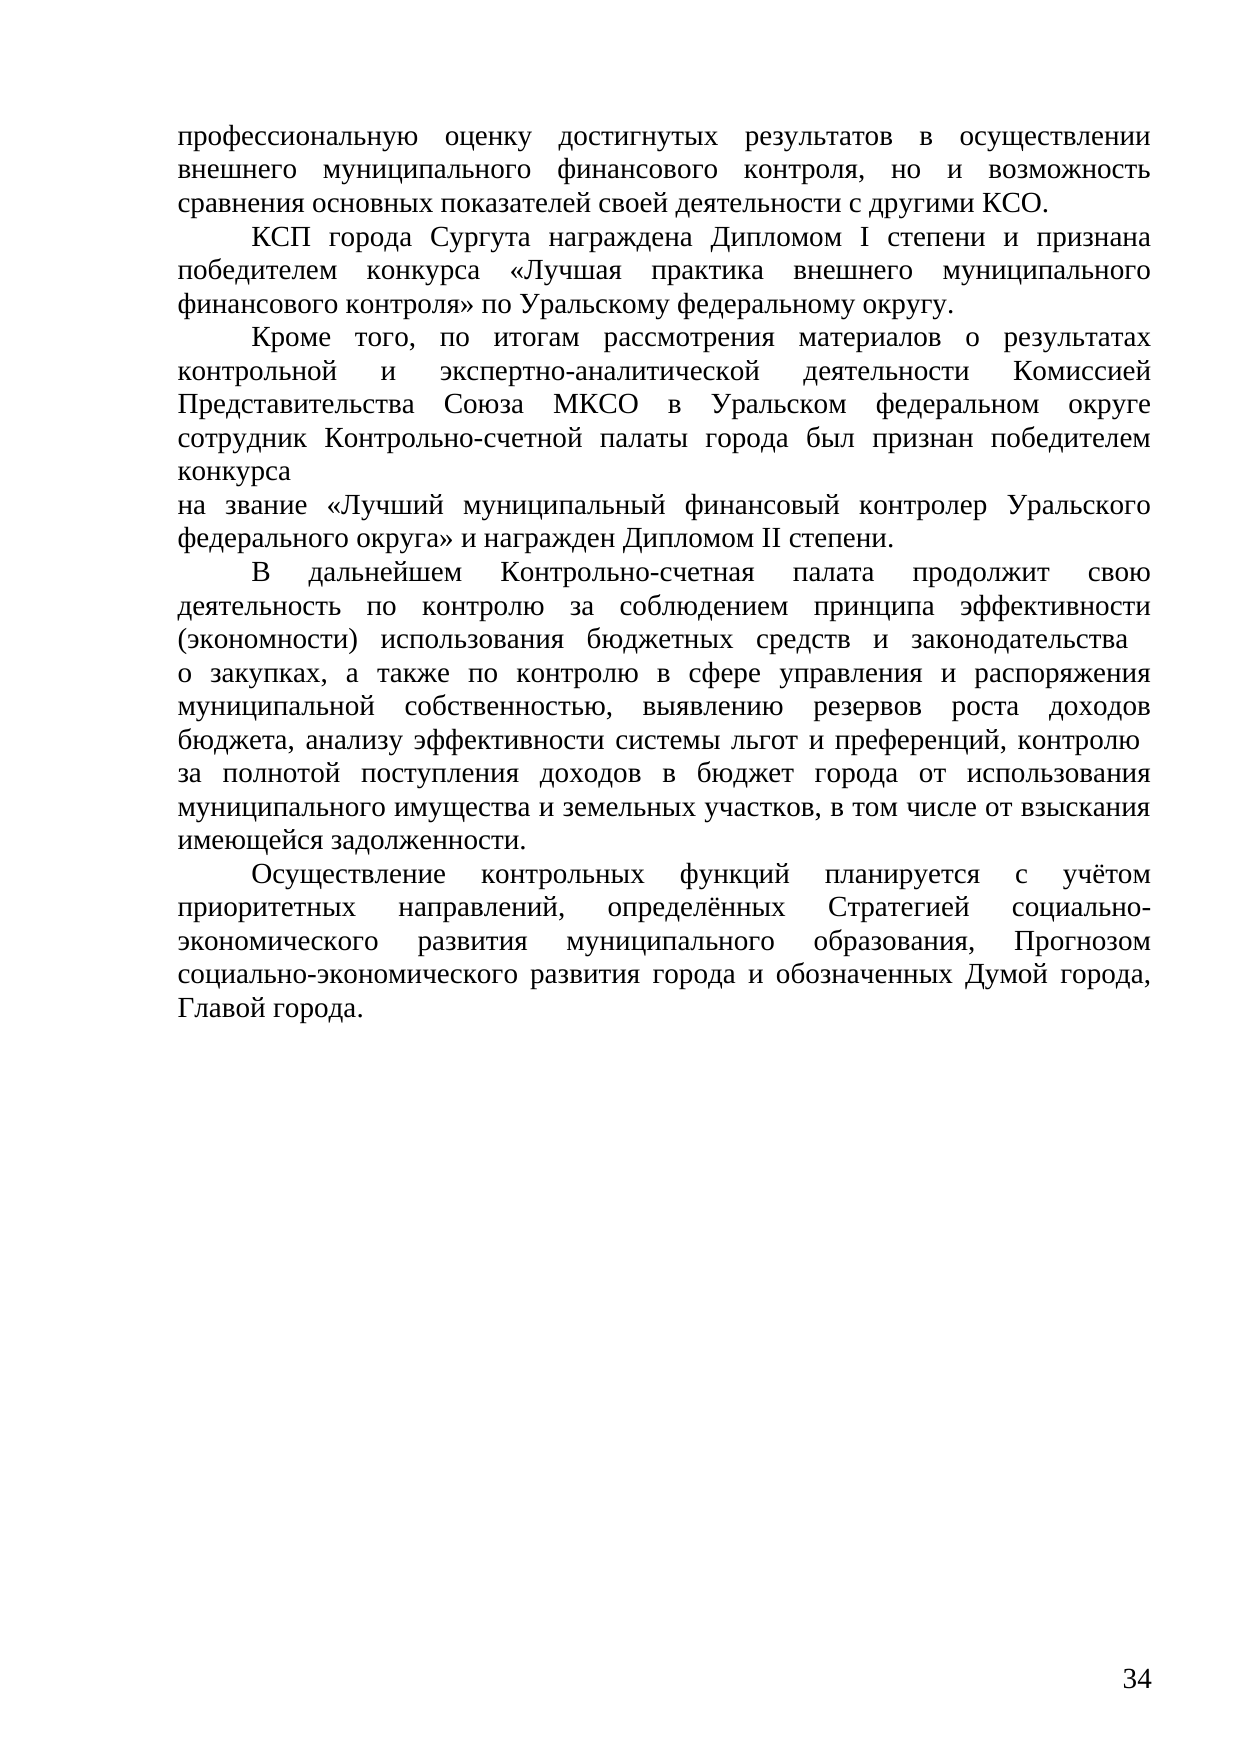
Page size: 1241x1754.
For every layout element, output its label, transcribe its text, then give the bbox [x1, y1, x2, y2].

text В дальнейшем Контрольно-счетная палата продолжит свою деятельность по контролю за соблюдением принципа эффективности (экономности) использования бюджетных средств и законодательства о закупках, а также по контролю в сфере управления и распоряжения муниципальной собственностью, выявлению резервов роста доходов бюджета, анализу эффективности системы льгот и преференций, контролю за полнотой поступления доходов в бюджет города от использования муниципального имущества и земельных участков, в том числе от взыскания имеющейся задолженности. [177, 554, 1152, 856]
text Кроме того, по итогам рассмотрения материалов о результатах контрольной и экспертно-аналитической деятельности Комиссией Представительства Союза МКСО в Уральском федеральном округе сотрудник Контрольно-счетной палаты города был признан победителем конкурса на звание «Лучший муниципальный финансовый контролер Уральского федерального округа» и награжден Дипломом II степени. [177, 319, 1152, 554]
text КСП города Сургута награждена Дипломом I степени и признана победителем конкурса «Лучшая практика внешнего муниципального финансового контроля» по Уральскому федеральному округу. [177, 219, 1152, 319]
text Осуществление контрольных функций планируется с учётом приоритетных направлений, определённых Стратегией социально-экономического развития муниципального образования, Прогнозом социально-экономического развития города и обозначенных Думой города, Главой города. [177, 856, 1152, 1024]
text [177, 118, 1152, 219]
